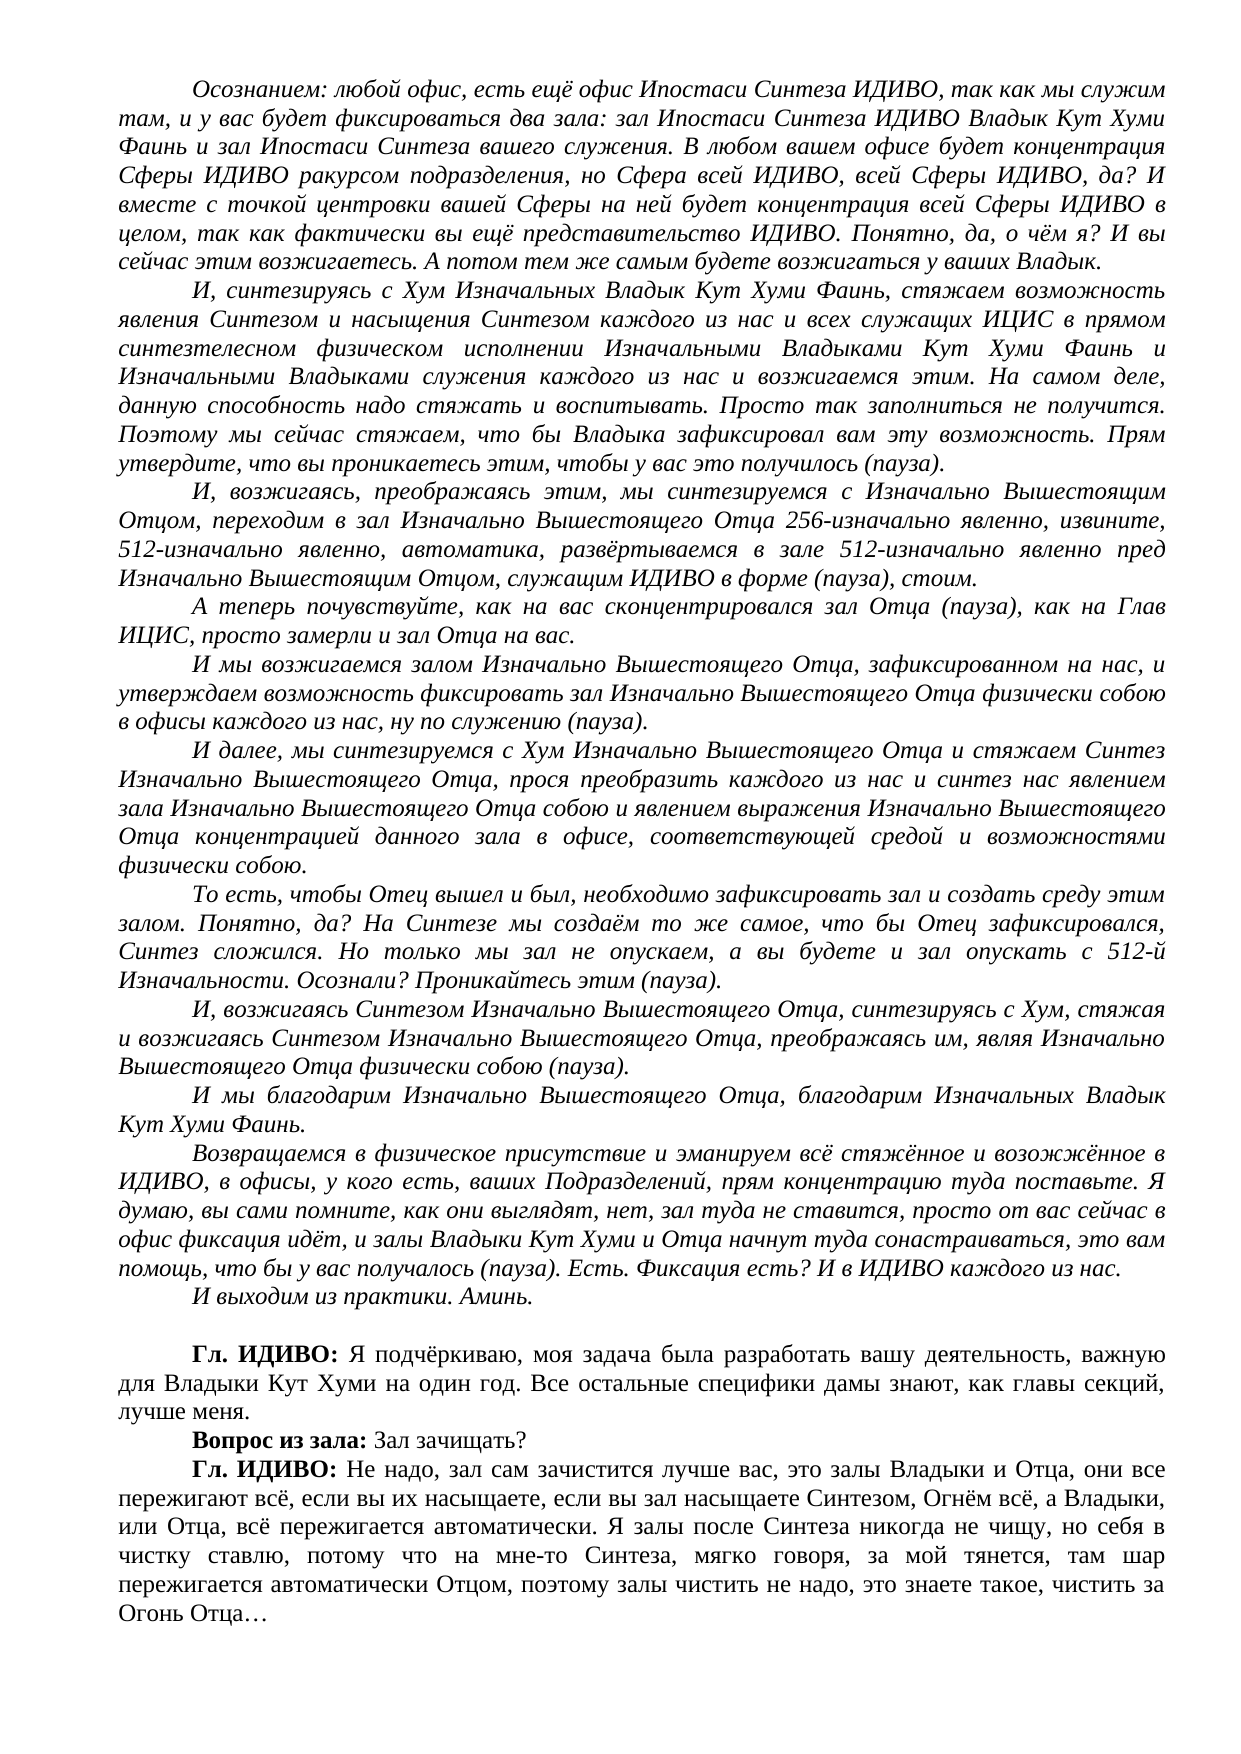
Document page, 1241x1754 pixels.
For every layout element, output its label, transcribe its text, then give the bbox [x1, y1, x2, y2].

text А теперь почувствуйте, как на вас сконцентрировался зал Отца (пауза), как на Глав ИЦИС, просто замерли и зал Отца на вас. [118, 591, 1167, 649]
text Гл. ИДИВО: Не надо, зал сам зачистится лучше вас, это залы Владыки и Отца, они все пережигают всё, если вы их насыщаете, если вы зал насыщаете Синтезом, Огнём всё, а Владыки, или Отца, всё пережигается автоматически. Я залы после Синтеза никогда не чищу, но себя в чистку ставлю, потому что на мне-то Синтеза, мягко говоря, за мой тянется, там шар пережигается автоматически Отцом, поэтому залы чистить не надо, это знаете такое, чистить за Огонь Отца… [118, 1454, 1167, 1626]
text И мы благодарим Изначально Вышестоящего Отца, благодарим Изначальных Владык Кут Хуми Фаинь. [118, 1080, 1167, 1138]
text И мы возжигаемся залом Изначально Вышестоящего Отца, зафиксированном на нас, и утверждаем возможность фиксировать зал Изначально Вышестоящего Отца физически собою в офисы каждого из нас, ну по служению (пауза). [118, 649, 1167, 735]
text Осознанием: любой офис, есть ещё офис Ипостаси Синтеза ИДИВО, так как мы служим там, и у вас будет фиксироваться два зала: зал Ипостаси Синтеза ИДИВО Владык Кут Хуми Фаинь и зал Ипостаси Синтеза вашего служения. В любом вашем офисе будет концентрация Сферы ИДИВО ракурсом подразделения, но Сфера всей ИДИВО, всей Сферы ИДИВО, да? И вместе с точкой центровки вашей Сферы на ней будет концентрация всей Сферы ИДИВО в целом, так как фактически вы ещё представительство ИДИВО. Понятно, да, о чём я? И вы сейчас этим возжигаетесь. А потом тем же самым будете возжигаться у ваших Владык. [118, 74, 1167, 275]
text И, синтезируясь с Хум Изначальных Владык Кут Хуми Фаинь, стяжаем возможность явления Синтезом и насыщения Синтезом каждого из нас и всех служащих ИЦИС в прямом синтезтелесном физическом исполнении Изначальными Владыками Кут Хуми Фаинь и Изначальными Владыками служения каждого из нас и возжигаемся этим. На самом деле, данную способность надо стяжать и воспитывать. Просто так заполниться не получится. Поэтому мы сейчас стяжаем, что бы Владыка зафиксировал вам эту возможность. Прям утвердите, что вы проникаетесь этим, чтобы у вас это получилось (пауза). [118, 275, 1167, 476]
text И, возжигаясь, преображаясь этим, мы синтезируемся с Изначально Вышестоящим Отцом, переходим в зал Изначально Вышестоящего Отца 256-изначально явленно, извините, 512-изначально явленно, автоматика, развёртываемся в зале 512-изначально явленно пред Изначально Вышестоящим Отцом, служащим ИДИВО в форме (пауза), стоим. [118, 476, 1167, 591]
text Гл. ИДИВО: Я подчёркиваю, моя задача была разработать вашу деятельность, важную для Владыки Кут Хуми на один год. Все остальные специфики дамы знают, как главы секций, лучше меня. [118, 1339, 1167, 1425]
text Вопрос из зала: Зал зачищать? [118, 1425, 1167, 1454]
text И выходим из практики. Аминь. [118, 1281, 1167, 1310]
text И далее, мы синтезируемся с Хум Изначально Вышестоящего Отца и стяжаем Синтез Изначально Вышестоящего Отца, прося преобразить каждого из нас и синтез нас явлением зала Изначально Вышестоящего Отца собою и явлением выражения Изначально Вышестоящего Отца концентрацией данного зала в офисе, соответствующей средой и возможностями физически собою. [118, 735, 1167, 879]
text И, возжигаясь Синтезом Изначально Вышестоящего Отца, синтезируясь с Хум, стяжая и возжигаясь Синтезом Изначально Вышестоящего Отца, преображаясь им, являя Изначально Вышестоящего Отца физически собою (пауза). [118, 994, 1167, 1080]
text Возвращаемся в физическое присутствие и эманируем всё стяжённое и возожжённое в ИДИВО, в офисы, у кого есть, ваших Подразделений, прям концентрацию туда поставьте. Я думаю, вы сами помните, как они выглядят, нет, зал туда не ставится, просто от вас сейчас в офис фиксация идёт, и залы Владыки Кут Хуми и Отца начнут туда сонастраиваться, это вам помощь, что бы у вас получалось (пауза). Есть. Фиксация есть? И в ИДИВО каждого из нас. [118, 1138, 1167, 1281]
text То есть, чтобы Отец вышел и был, необходимо зафиксировать зал и создать среду этим залом. Понятно, да? На Синтезе мы создаём то же самое, что бы Отец зафиксировался, Синтез сложился. Но только мы зал не опускаем, а вы будете и зал опускать с 512-й Изначальности. Осознали? Проникайтесь этим (пауза). [118, 879, 1167, 994]
